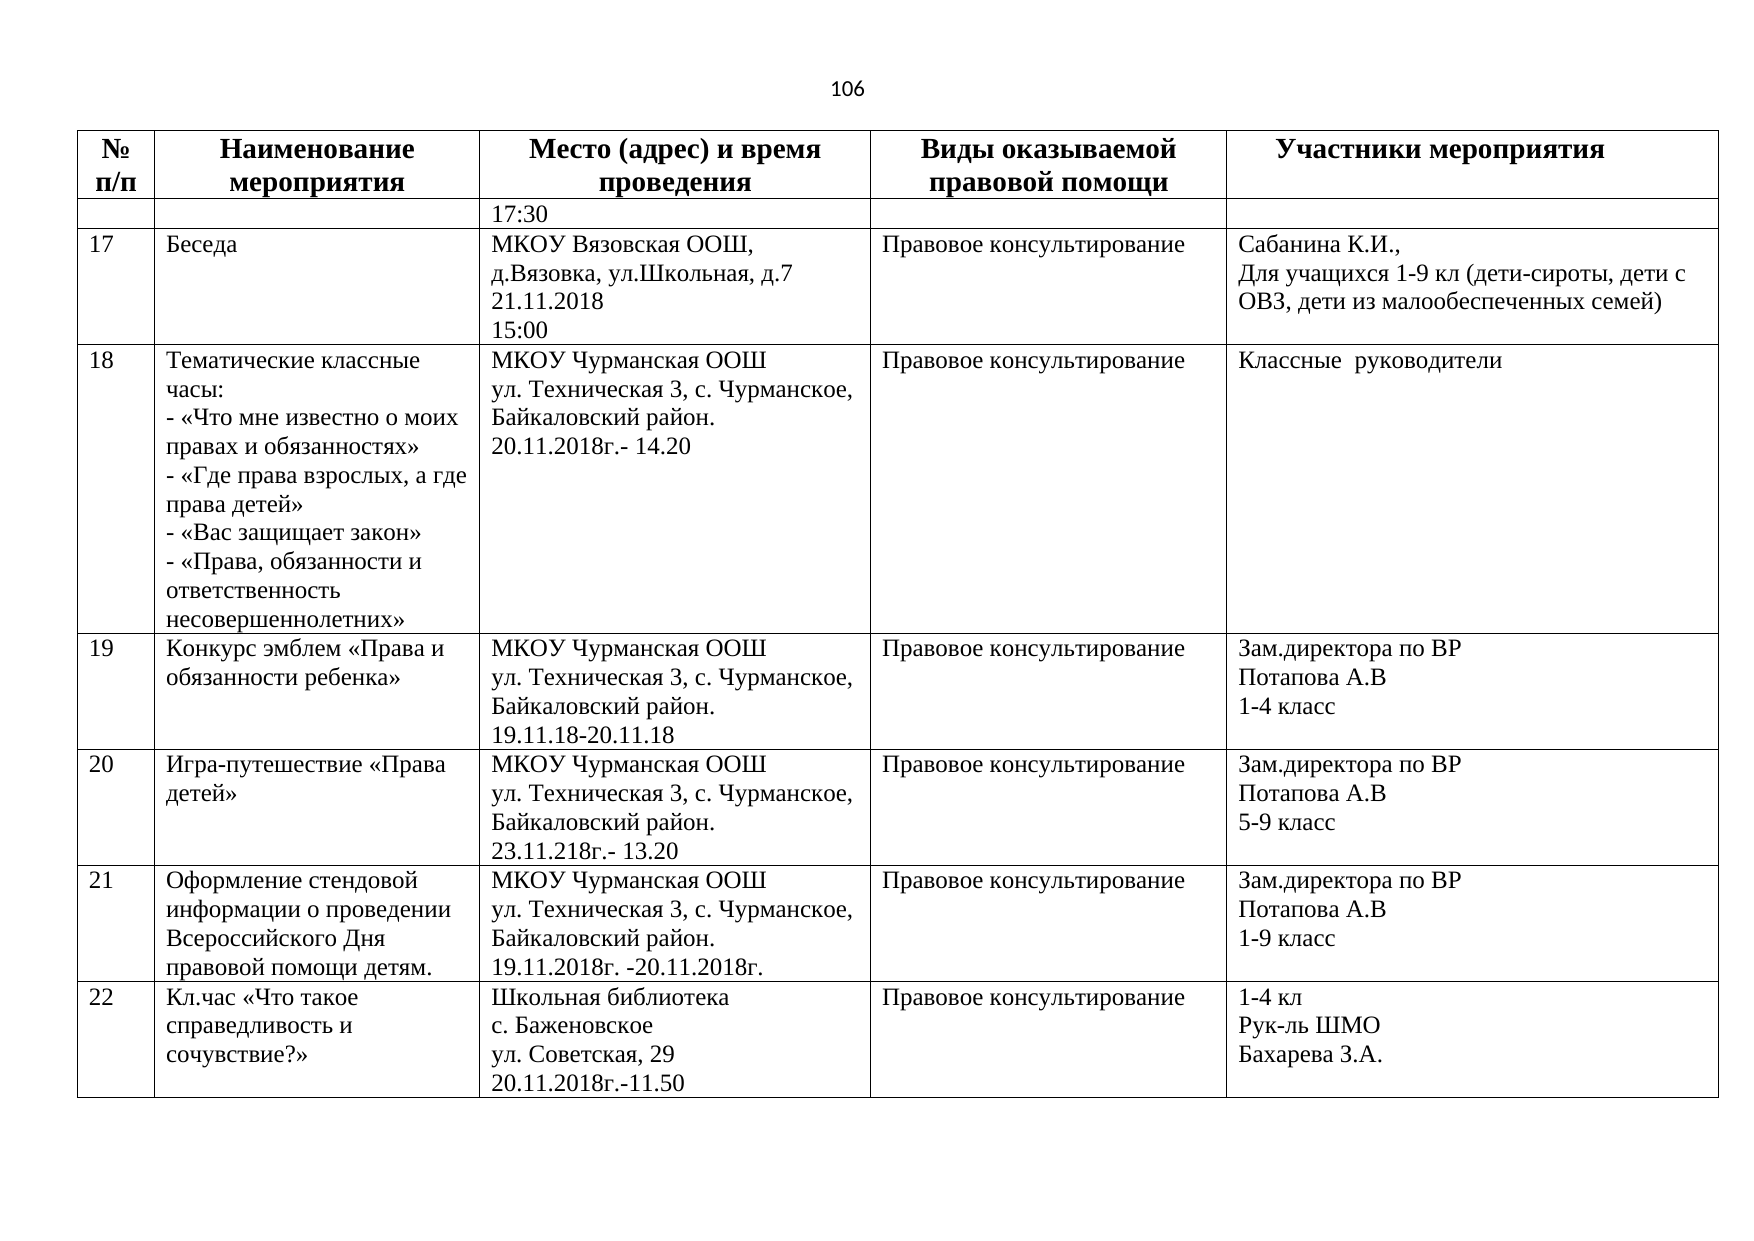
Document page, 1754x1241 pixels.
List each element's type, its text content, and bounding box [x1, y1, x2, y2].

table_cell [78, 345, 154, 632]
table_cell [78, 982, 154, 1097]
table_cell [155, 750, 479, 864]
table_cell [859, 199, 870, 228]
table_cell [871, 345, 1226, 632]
table_header Место (адрес) и время проведения [480, 131, 870, 198]
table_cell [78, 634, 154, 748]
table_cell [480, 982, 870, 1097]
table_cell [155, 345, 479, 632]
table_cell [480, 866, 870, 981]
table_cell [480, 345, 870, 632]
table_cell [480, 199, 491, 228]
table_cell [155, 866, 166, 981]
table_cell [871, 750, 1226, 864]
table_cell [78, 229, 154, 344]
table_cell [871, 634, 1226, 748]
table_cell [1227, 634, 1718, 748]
table_header Участники мероприятия [1227, 131, 1718, 198]
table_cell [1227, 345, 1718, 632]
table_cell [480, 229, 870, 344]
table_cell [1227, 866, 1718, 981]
table_header Наименование мероприятия [155, 131, 479, 198]
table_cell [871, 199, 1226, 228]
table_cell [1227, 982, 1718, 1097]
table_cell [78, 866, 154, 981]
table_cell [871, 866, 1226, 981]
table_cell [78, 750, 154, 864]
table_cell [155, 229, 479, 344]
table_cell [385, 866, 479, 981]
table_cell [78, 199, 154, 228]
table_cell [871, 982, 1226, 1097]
table_header № п/п [78, 131, 154, 198]
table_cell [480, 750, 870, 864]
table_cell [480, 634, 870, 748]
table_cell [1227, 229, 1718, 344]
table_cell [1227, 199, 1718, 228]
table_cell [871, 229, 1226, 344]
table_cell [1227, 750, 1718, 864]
table_header Виды оказываемой правовой помощи [871, 131, 1226, 198]
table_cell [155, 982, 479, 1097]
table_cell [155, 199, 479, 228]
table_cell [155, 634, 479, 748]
